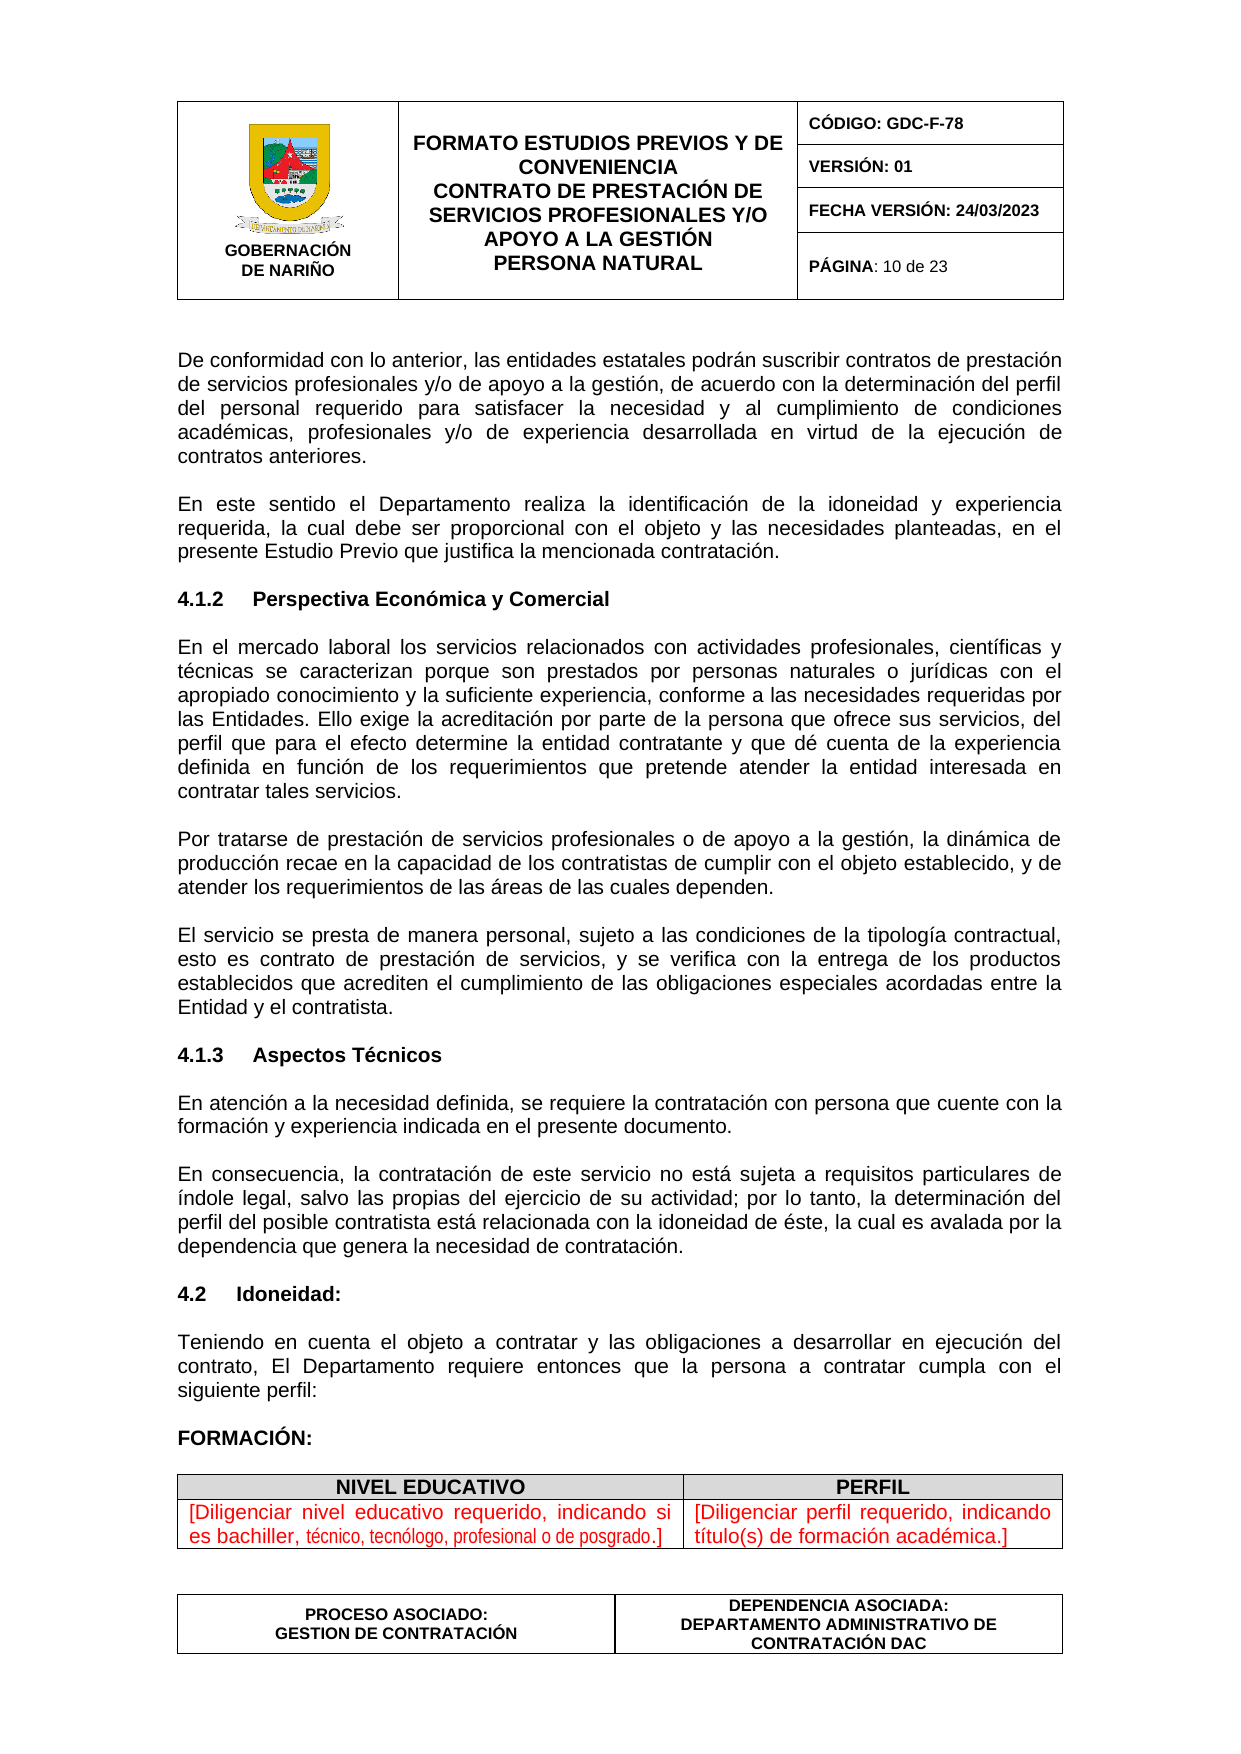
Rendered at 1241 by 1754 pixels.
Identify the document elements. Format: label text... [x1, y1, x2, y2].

text En el mercado laboral los servicios relacionados con actividades profesionales, científicas y técnicas se caracterizan porque son prestados por personas naturales o jurídicas con el apropiado conocimiento y la suficiente experiencia, conforme a las necesidades requeridas por las Entidades. Ello exige la acreditación por parte de la persona que ofrece sus servicios, del perfil que para el efecto determine la entidad contratante y que dé cuenta de la experiencia definida en función de los requerimientos que pretende atender la entidad interesada en contratar tales servicios. [177, 635, 1063, 803]
text En este sentido el Departamento realiza la identificación de la idoneidad y experiencia requerida, la cual debe ser proporcional con el objeto y las necesidades planteadas, en el presente Estudio Previo que justifica la mencionada contratación. [177, 491, 1063, 563]
text En consecuencia, la contratación de este servicio no está sujeta a requisitos particulares de índole legal, salvo las propias del ejercicio de su actividad; por lo tanto, la determinación del perfil del posible contratista está relacionada con la idoneidad de éste, la cual es avalada por la dependencia que genera la necesidad de contratación. [177, 1162, 1063, 1258]
text Teniendo en cuenta el objeto a contratar y las obligaciones a desarrollar en ejecución del contrato, El Departamento requiere entonces que la persona a contratar cumpla con el siguiente perfil: [177, 1330, 1063, 1402]
text De conformidad con lo anterior, las entidades estatales podrán suscribir contratos de prestación de servicios profesionales y/o de apoyo a la gestión, de acuerdo con la determinación del perfil del personal requerido para satisfacer la necesidad y al cumplimiento de condiciones académicas, profesionales y/o de experiencia desarrollada en virtud de la ejecución de contratos anteriores. [177, 348, 1063, 467]
text El servicio se presta de manera personal, sujeto a las condiciones de la tipología contractual, esto es contrato de prestación de servicios, y se verifica con la entrega de los productos establecidos que acrediten el cumplimiento de las obligaciones especiales acordadas entre la Entidad y el contratista. [177, 923, 1063, 1018]
text FORMACIÓN: [177, 1426, 1063, 1450]
table_header NIVEL EDUCATIVO [178, 1475, 683, 1499]
text En atención a la necesidad definida, se requiere la contratación con persona que cuente con la formación y experiencia indicada en el presente documento. [177, 1090, 1063, 1138]
list Aspectos Técnicos [177, 1042, 1063, 1066]
table_cell [Diligenciar perfil requerido, indicando título(s) de formación académica.] [684, 1500, 1062, 1548]
picture [234, 123, 345, 234]
list Idoneidad: [177, 1282, 1063, 1306]
list Perspectiva Económica y Comercial [177, 587, 1063, 611]
table_cell [Diligenciar nivel educativo requerido, indicando si es bachiller, técnico, tecnólogo, profesional o de posgrado.] [178, 1500, 683, 1548]
text Por tratarse de prestación de servicios profesionales o de apoyo a la gestión, la dinámica de producción recae en la capacidad de los contratistas de cumplir con el objeto establecido, y de atender los requerimientos de las áreas de las cuales dependen. [177, 827, 1063, 899]
table_header PERFIL [684, 1475, 1062, 1499]
